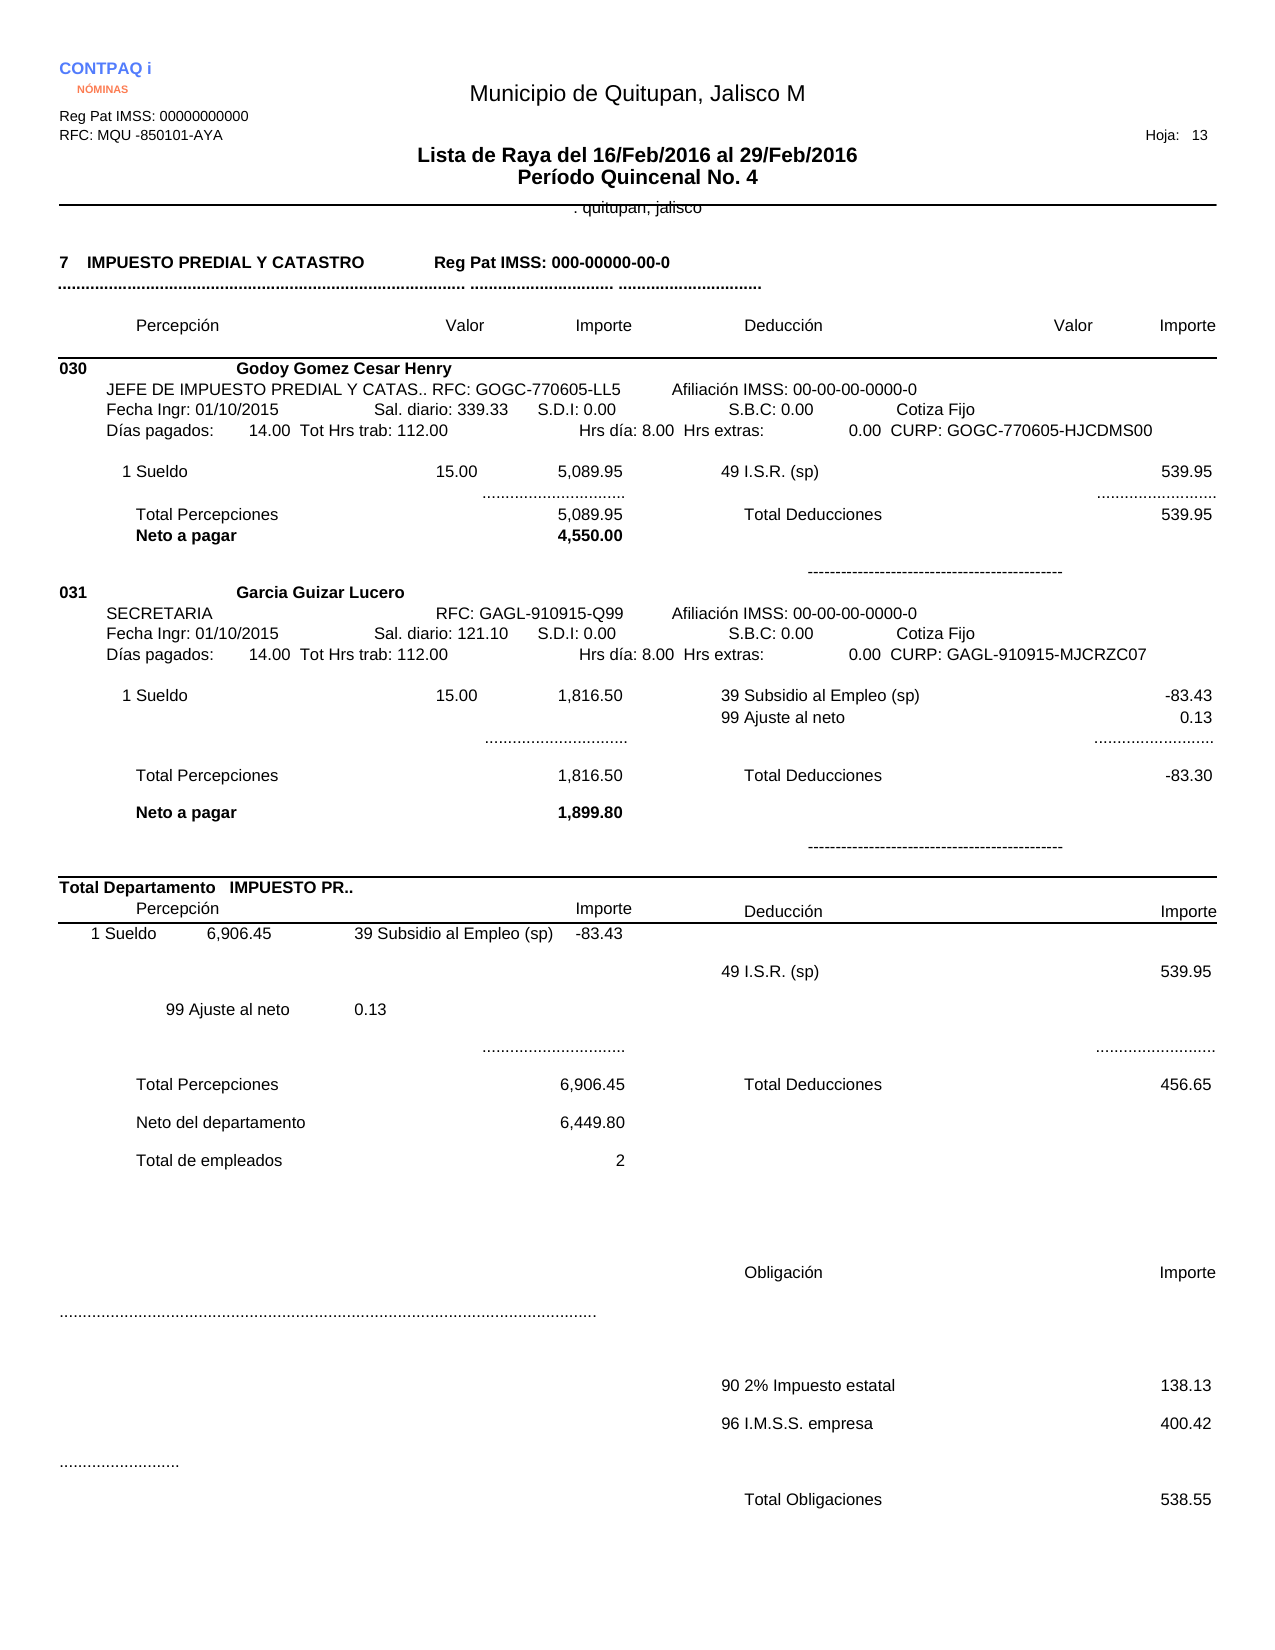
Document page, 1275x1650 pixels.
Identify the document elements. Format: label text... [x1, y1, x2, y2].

list Sueldo 6,906.45 39 Subsidio al Empleo (sp) -83.43 [91, 924, 1215, 943]
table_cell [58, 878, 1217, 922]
text 96 I.M.S.S. empresa 400.42 [59, 1414, 1216, 1433]
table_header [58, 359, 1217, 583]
text Neto del departamento 6,449.80 [59, 1113, 1216, 1132]
text Percepción Valor Importe Deducción Valor Importe [59, 316, 1216, 335]
text .......................... [59, 1452, 1216, 1471]
text .................................................................................................................... [59, 1301, 1216, 1321]
text ........................................................................................ ............................... ............................... [57, 274, 1216, 293]
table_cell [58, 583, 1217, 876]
text Total Percepciones 6,906.45 Total Deducciones 456.65 [59, 1075, 1216, 1094]
list IMPUESTO PREDIAL Y CATASTRO Reg Pat IMSS: 000-00000-00-0 [59, 253, 1216, 272]
text 90 2% Impuesto estatal 138.13 [59, 1376, 1216, 1395]
text 49 I.S.R. (sp) 539.95 [59, 961, 1216, 981]
text Total Obligaciones 538.55 [59, 1489, 1216, 1508]
text Obligación Importe [59, 1263, 1216, 1282]
text Total de empleados 2 [59, 1151, 1216, 1170]
text ............................... .......................... [59, 1037, 1216, 1056]
list Ajuste al neto 0.13 [166, 999, 1214, 1018]
